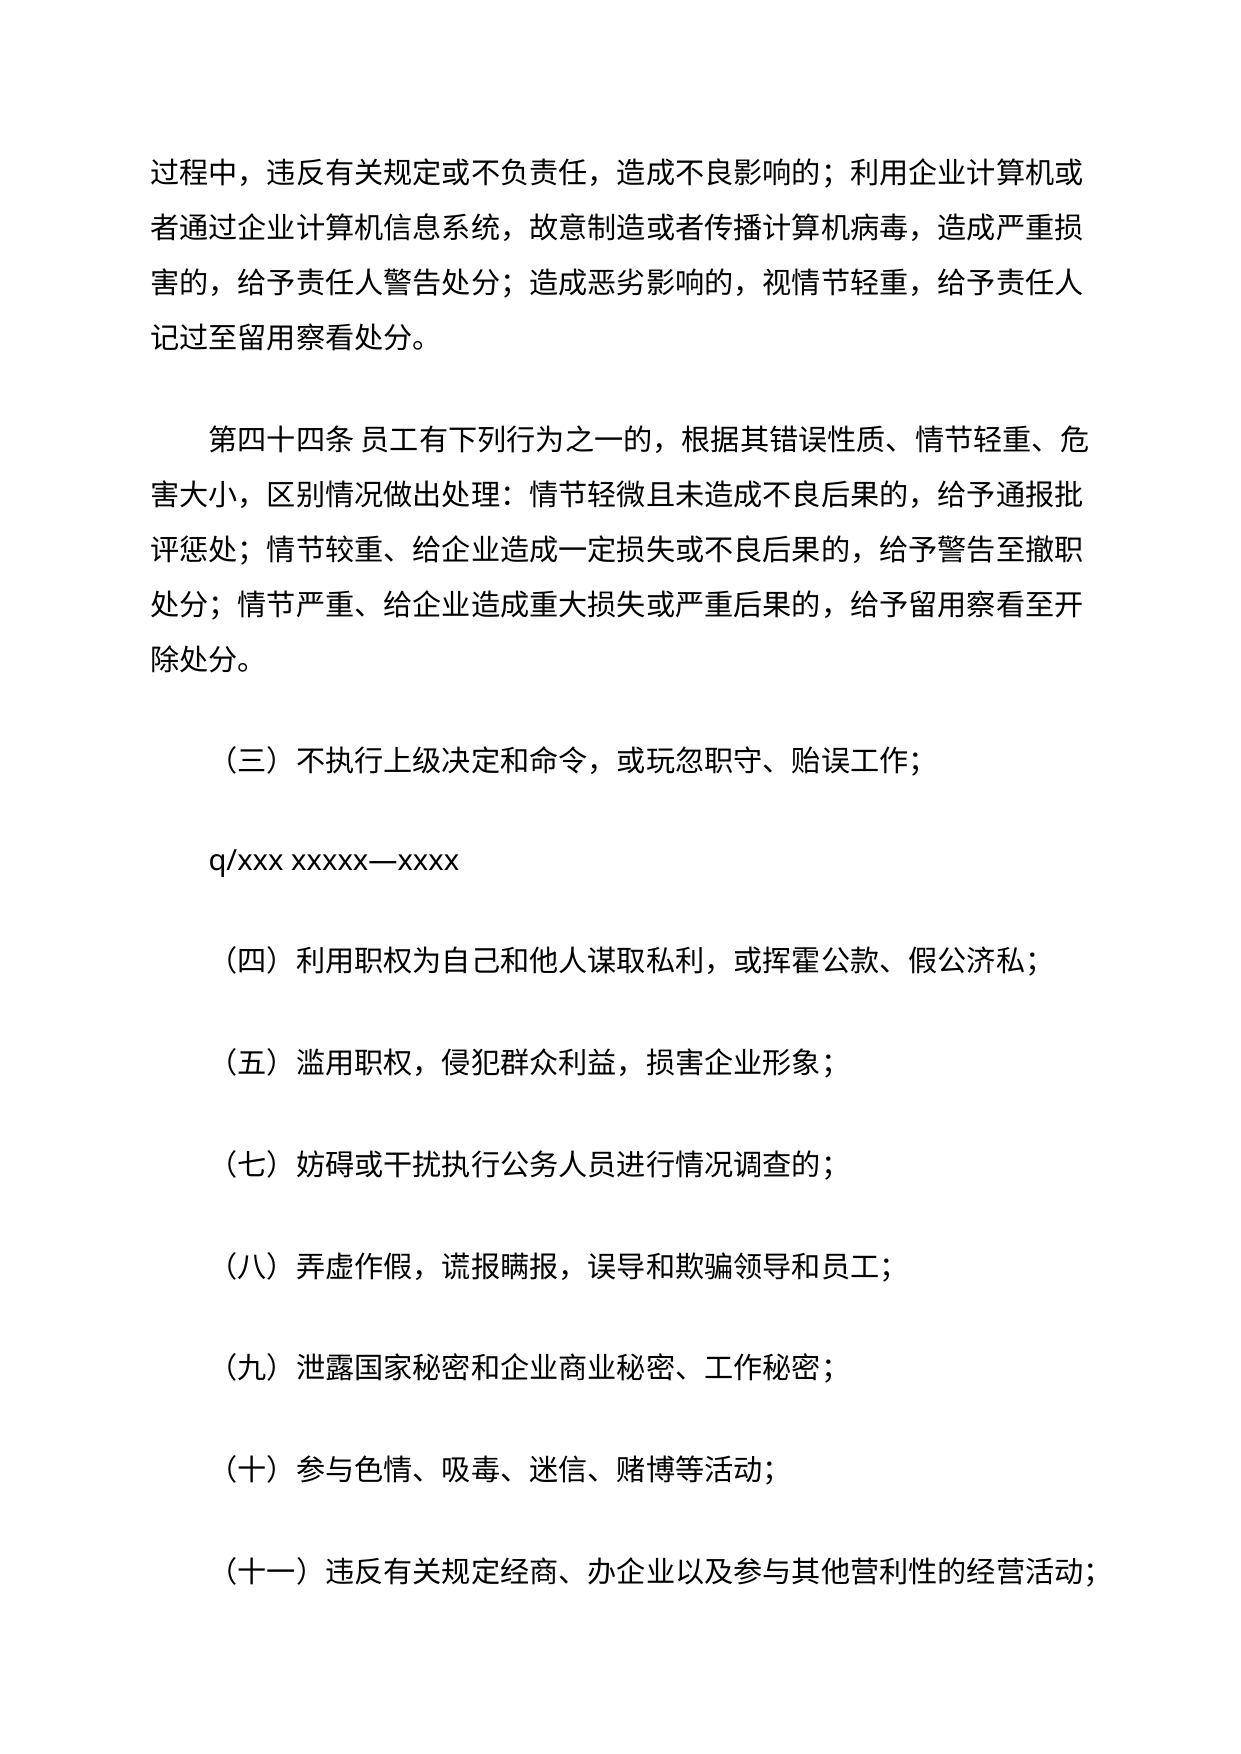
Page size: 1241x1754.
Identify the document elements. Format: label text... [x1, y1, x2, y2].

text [150, 150, 1090, 357]
text （四）利用职权为自己和他人谋取私利，或挥霍公款、假公济私； [150, 938, 1090, 980]
text （十一）违反有关规定经商、办企业以及参与其他营利性的经营活动； [150, 1549, 1090, 1591]
text （五）滥用职权，侵犯群众利益，损害企业形象； [150, 1040, 1090, 1082]
text （八）弄虚作假，谎报瞒报，误导和欺骗领导和员工； [150, 1243, 1090, 1286]
text q/xxx xxxxx—xxxx [150, 839, 1090, 879]
text （九）泄露国家秘密和企业商业秘密、工作秘密； [150, 1345, 1090, 1387]
text 第四十四条 员工有下列行为之一的，根据其错误性质、情节轻重、危害大小，区别情况做出处理：情节轻微且未造成不良后果的，给予通报批评惩处；情节较重、给企业造成一定损失或不良后果的，给予警告至撤职处分；情节严重、给企业造成重大损失或严重后果的，给予留用察看至开除处分。 [150, 416, 1090, 678]
text （七）妨碍或干扰执行公务人员进行情况调查的； [150, 1142, 1090, 1184]
text （三）不执行上级决定和命令，或玩忽职守、贻误工作； [150, 738, 1090, 780]
text （十）参与色情、吸毒、迷信、赌博等活动； [150, 1447, 1090, 1489]
